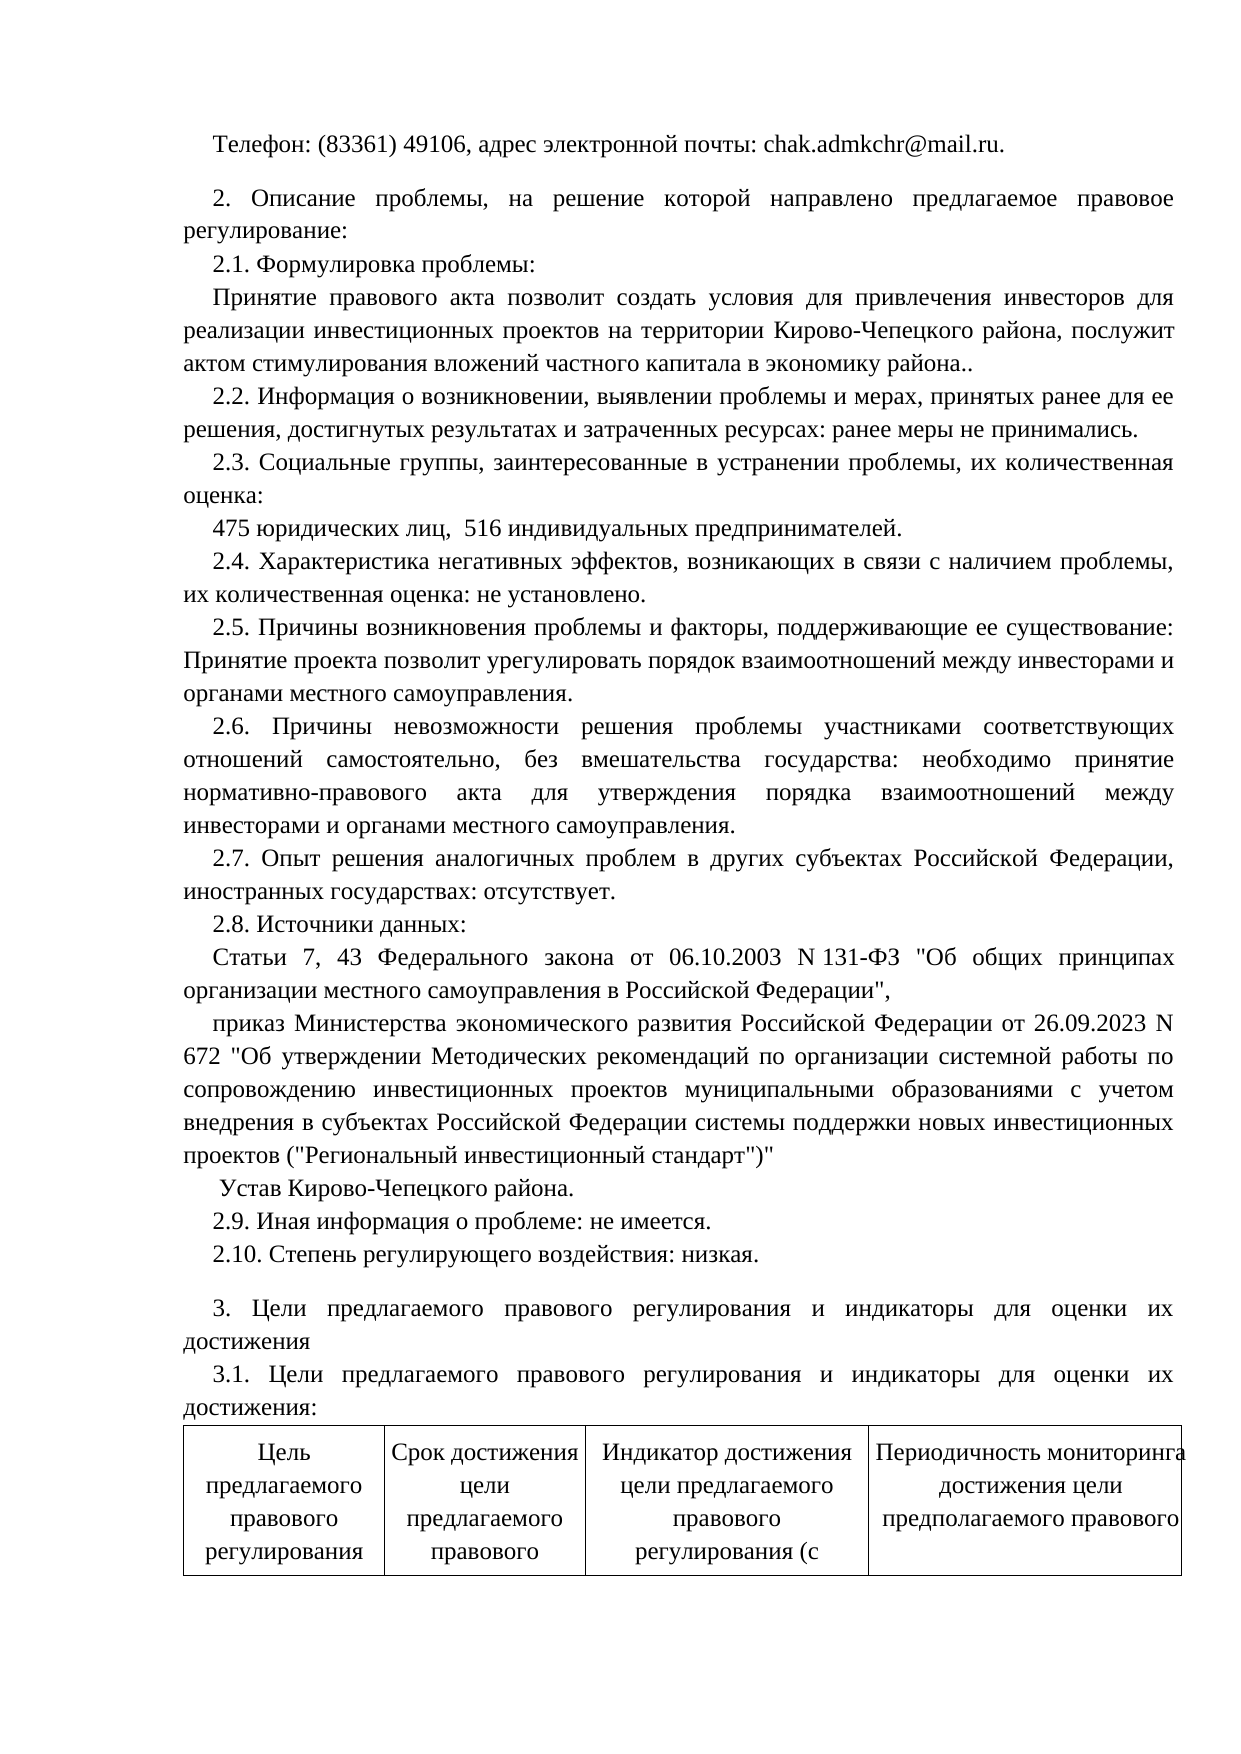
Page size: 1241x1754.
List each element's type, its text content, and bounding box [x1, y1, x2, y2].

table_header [177, 118, 1181, 172]
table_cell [177, 1283, 1181, 1587]
table_cell 2. Описание проблемы, на решение которой направлено предлагаемое правовое регулирование: 2.1. Формулировка проблемы: Принятие правового акта позволит создать условия для привлечения инвесторов для реализации инвестиционных проектов на территории Кирово-Чепецкого района, послужит актом стимулирования вложений частного капитала в экономику района.. 2.2. Информация о возникновении, выявлении проблемы и мерах, принятых ранее для ее решения, достигнутых результатах и затраченных ресурсах: ранее меры не принимались. 2.3. Социальные группы, заинтересованные в устранении проблемы, их количественная оценка: 475 юридических лиц, 516 индивидуальных предпринимателей. 2.4. Характеристика негативных эффектов, возникающих в связи с наличием проблемы, их количественная оценка: не установлено. 2.5. Причины возникновения проблемы и факторы, поддерживающие ее существование: Принятие проекта позволит урегулировать порядок взаимоотношений между инвесторами и органами местного самоуправления. 2.6. Причины невозможности решения проблемы участниками соответствующих отношений самостоятельно, без вмешательства государства: необходимо принятие нормативно-правового акта для утверждения порядка взаимоотношений между инвесторами и органами местного самоуправления. 2.7. Опыт решения аналогичных проблем в других субъектах Российской Федерации, иностранных государствах: отсутствует. 2.8. Источники данных: Статьи 7, 43 Федерального закона от 06.10.2003 N 131-ФЗ "Об общих принципах организации местного самоуправления в Российской Федерации", приказ Министерства экономического развития Российской Федерации от 26.09.2023 N 672 "Об утверждении Методических рекомендаций по организации системной работы по сопровождению инвестиционных проектов муниципальными образованиями с учетом внедрения в субъектах Российской Федерации системы поддержки новых инвестиционных проектов ("Региональный инвестиционный стандарт")" Устав Кирово-Чепецкого района. 2.9. Иная информация о проблеме: не имеется. 2.10. Степень регулирующего воздействия: низкая. [177, 172, 1181, 1282]
